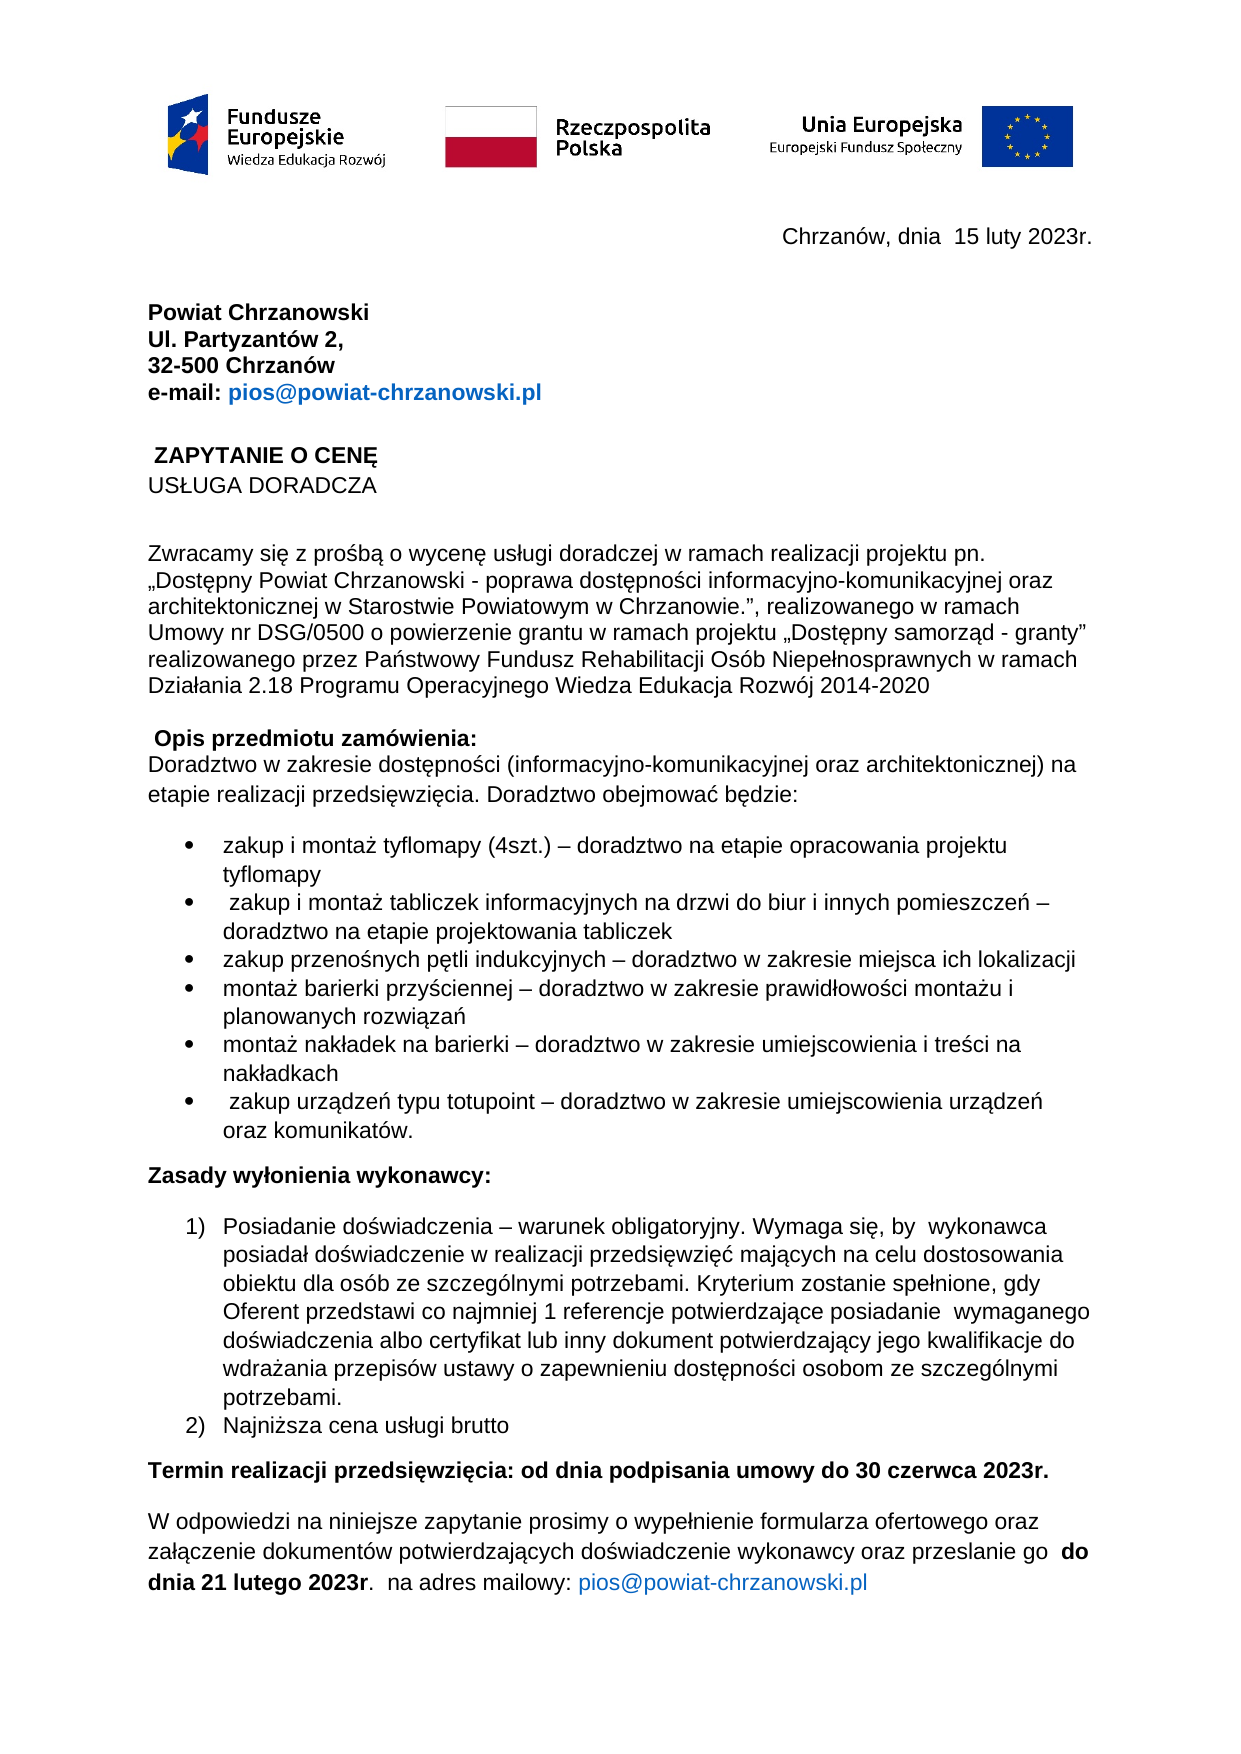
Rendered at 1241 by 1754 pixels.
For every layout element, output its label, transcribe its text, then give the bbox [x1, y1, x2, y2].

text W odpowiedzi na niniejsze zapytanie prosimy o wypełnienie formularza ofertowego oraz załączenie dokumentów potwierdzających doświadczenie wykonawcy oraz przeslanie go do dnia 21 lutego 2023r. na adres mailowy: pios@powiat-chrzanowski.pl [148, 1508, 1093, 1595]
list zakup urządzeń typu totupoint – doradztwo w zakresie umiejscowienia urządzeń oraz komunikatów. [185, 1088, 1093, 1143]
list zakup i montaż tabliczek informacyjnych na drzwi do biur i innych pomieszczeń – doradztwo na etapie projektowania tabliczek [185, 889, 1093, 944]
text Opis przedmiotu zamówienia: [148, 725, 1093, 751]
text Ul. Partyzantów 2, [148, 326, 1093, 352]
text Doradztwo w zakresie dostępności (informacyjno-komunikacyjnej oraz architektonicznej) na etapie realizacji przedsięwzięcia. Doradztwo obejmować będzie: [148, 751, 1093, 808]
text Chrzanów, dnia 15 luty 2023r. [148, 223, 1093, 249]
list Najniższa cena usługi brutto [185, 1412, 1093, 1438]
text e-mail: pios@powiat-chrzanowski.pl [148, 378, 1093, 405]
text Zwracamy się z prośbą o wycenę usługi doradczej w ramach realizacji projektu pn. „Dostępny Powiat Chrzanowski - poprawa dostępności informacyjno-komunikacyjnej oraz architektonicznej w Starostwie Powiatowym w Chrzanowie.”, realizowanego w ramach Umowy nr DSG/0500 o powierzenie grantu w ramach projektu „Dostępny samorząd - granty” realizowanego przez Państwowy Fundusz Rehabilitacji Osób Niepełnosprawnych w ramach Działania 2.18 Programu Operacyjnego Wiedza Edukacja Rozwój 2014-2020 [148, 540, 1093, 698]
picture [147, 73, 1093, 195]
list montaż nakładek na barierki – doradztwo w zakresie umiejscowienia i treści na nakładkach [185, 1031, 1093, 1086]
subtitle ZAPYTANIE O CENĘ USŁUGA DORADCZA [148, 442, 1093, 499]
text 32-500 Chrzanów [148, 352, 1093, 378]
text Zasady wyłonienia wykonawcy: [148, 1162, 1093, 1188]
list zakup przenośnych pętli indukcyjnych – doradztwo w zakresie miejsca ich lokalizacji [185, 946, 1093, 972]
text Powiat Chrzanowski [148, 299, 1093, 326]
list montaż barierki przyściennej – doradztwo w zakresie prawidłowości montażu i planowanych rozwiązań [185, 974, 1093, 1029]
text Termin realizacji przedsięwzięcia: od dnia podpisania umowy do 30 czerwca 2023r. [148, 1457, 1093, 1483]
list zakup i montaż tyflomapy (4szt.) – doradztwo na etapie opracowania projektu tyflomapy [185, 832, 1093, 887]
list Posiadanie doświadczenia – warunek obligatoryjny. Wymaga się, by wykonawca posiadał doświadczenie w realizacji przedsięwzięć mających na celu dostosowania obiektu dla osób ze szczególnymi potrzebami. Kryterium zostanie spełnione, gdy Oferent przedstawi co najmniej 1 referencje potwierdzające posiadanie wymaganego doświadczenia albo certyfikat lub inny dokument potwierdzający jego kwalifikacje do wdrażania przepisów ustawy o zapewnieniu dostępności osobom ze szczególnymi potrzebami. [185, 1213, 1093, 1410]
